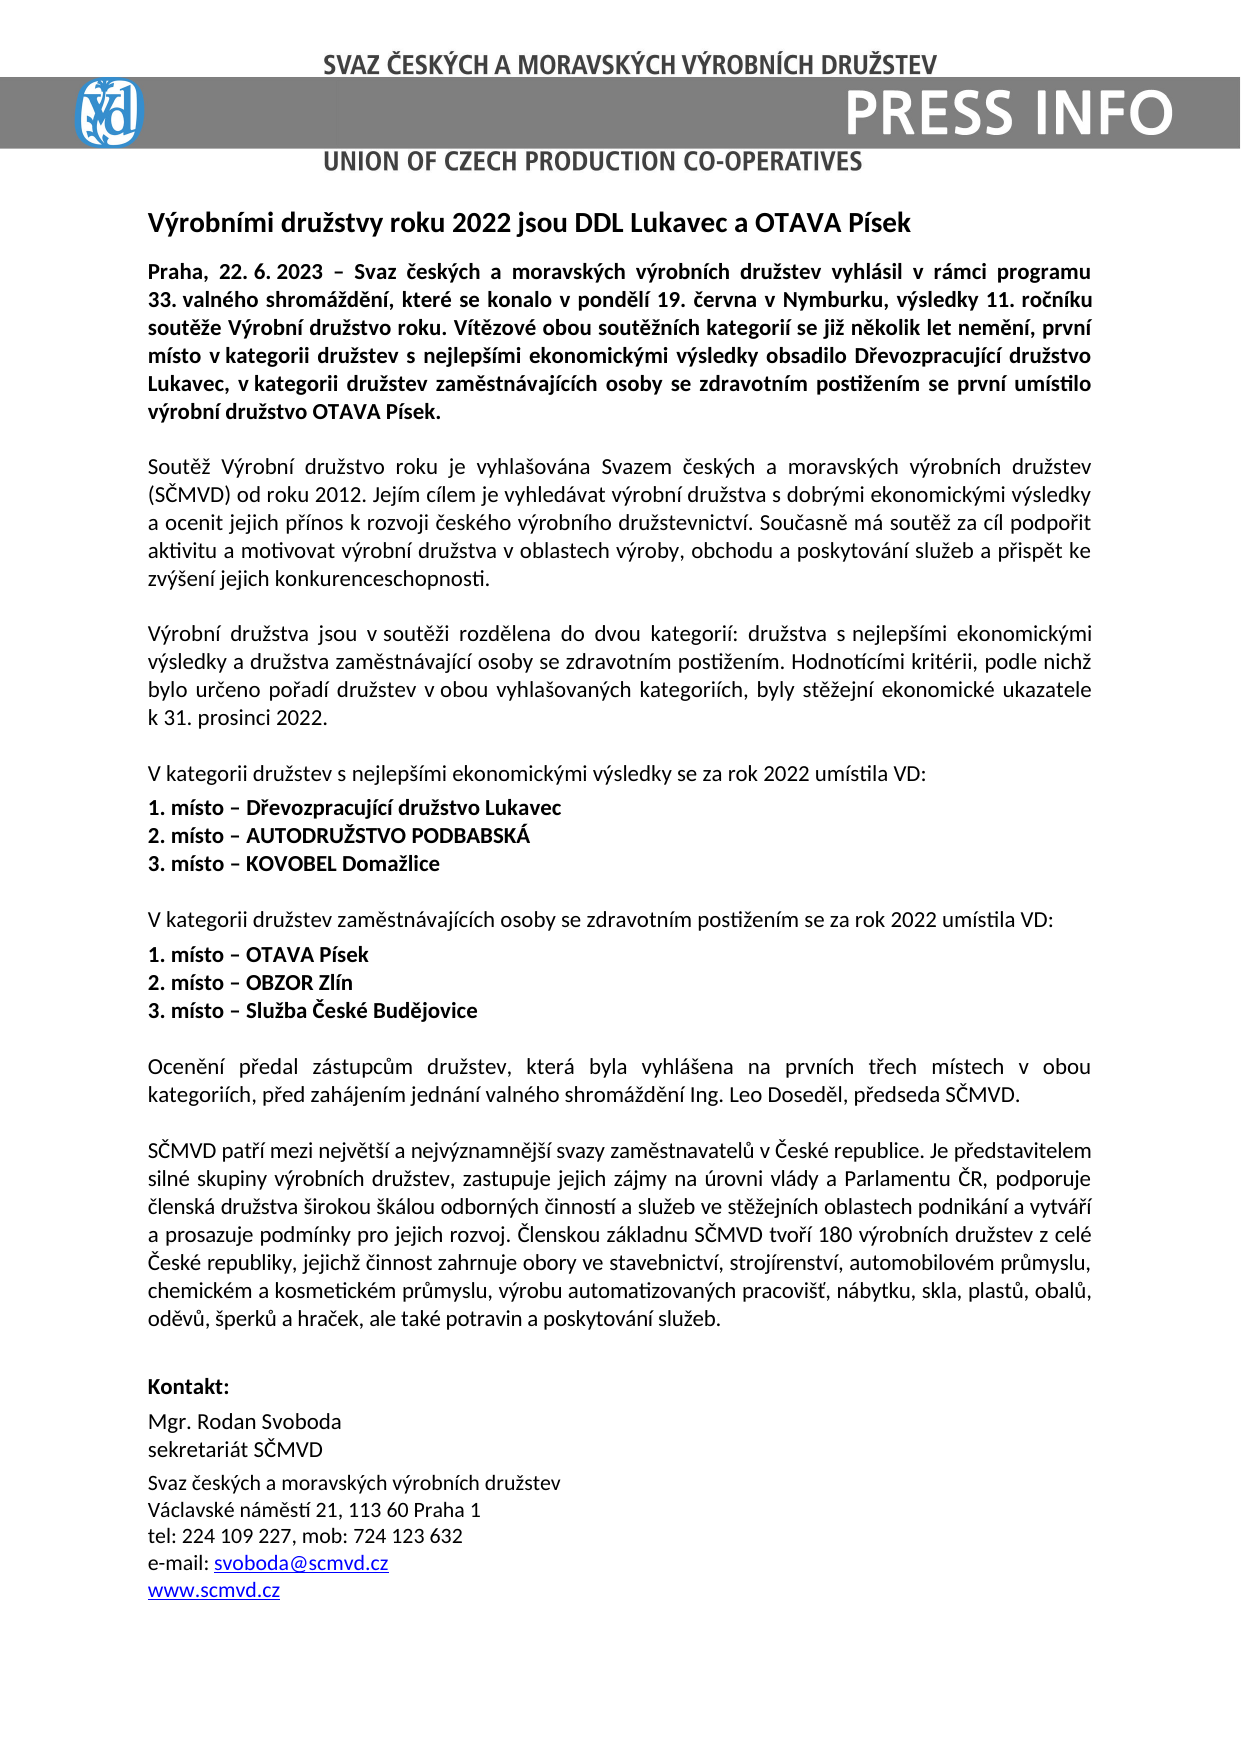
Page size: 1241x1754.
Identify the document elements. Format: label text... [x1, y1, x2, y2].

text 2. místo – AUTODRUŽSTVO PODBABSKÁ [148, 821, 1093, 849]
text Svaz českých a moravských výrobních družstev [148, 1469, 1093, 1496]
text e-mail: svoboda@scmvd.cz [148, 1549, 1093, 1576]
text 3. místo – Služba České Budějovice [148, 996, 1093, 1024]
text 1. místo – Dřevozpracující družstvo Lukavec [148, 793, 1093, 821]
text Praha, 22. 6. 2023 – Svaz českých a moravských výrobních družstev vyhlásil v rámci programu 33. valného shromáždění, které se konalo v pondělí 19. června v Nymburku, výsledky 11. ročníku soutěže Výrobní družstvo roku. Vítězové obou soutěžních kategorií se již několik let nemění, první místo v kategorii družstev s nejlepšími ekonomickými výsledky obsadilo Dřevozpracující družstvo Lukavec, v kategorii družstev zaměstnávajících osoby se zdravotním postižením se první umístilo výrobní družstvo OTAVA Písek. [148, 257, 1093, 426]
text V kategorii družstev s nejlepšími ekonomickými výsledky se za rok 2022 umístila VD: [148, 759, 1093, 787]
text SČMVD patří mezi největší a nejvýznamnější svazy zaměstnavatelů v České republice. Je představitelem silné skupiny výrobních družstev, zastupuje jejich zájmy na úrovni vlády a Parlamentu ČR, podporuje členská družstva širokou škálou odborných činností a služeb ve stěžejních oblastech podnikání a vytváří a prosazuje podmínky pro jejich rozvoj. Členskou základnu SČMVD tvoří 180 výrobních družstev z celé České republiky, jejichž činnost zahrnuje obory ve stavebnictví, strojírenství, automobilovém průmyslu, chemickém a kosmetickém průmyslu, výrobu automatizovaných pracovišť, nábytku, skla, plastů, obalů, oděvů, šperků a hraček, ale také potravin a poskytování služeb. [148, 1136, 1093, 1332]
text 3. místo – KOVOBEL Domažlice [148, 849, 1093, 877]
text 1. místo – OTAVA Písek [148, 940, 1093, 968]
text V kategorii družstev zaměstnávajících osoby se zdravotním postižením se za rok 2022 umístila VD: [148, 905, 1093, 933]
text Ocenění předal zástupcům družstev, která byla vyhlášena na prvních třech místech v obou kategoriích, před zahájením jednání valného shromáždění Ing. Leo Doseděl, předseda SČMVD. [148, 1052, 1093, 1108]
text Výrobními družstvy roku 2022 jsou DDL Lukavec a OTAVA Písek [148, 204, 1093, 239]
picture [0, 12, 1241, 181]
text sekretariát SČMVD [148, 1435, 1093, 1463]
text Mgr. Rodan Svoboda [148, 1407, 1093, 1435]
text tel: 224 109 227, mob: 724 123 632 [148, 1522, 1093, 1549]
text Kontakt: [148, 1372, 1093, 1401]
text 2. místo – OBZOR Zlín [148, 968, 1093, 996]
text Soutěž Výrobní družstvo roku je vyhlašována Svazem českých a moravských výrobních družstev (SČMVD) od roku 2012. Jejím cílem je vyhledávat výrobní družstva s dobrými ekonomickými výsledky a ocenit jejich přínos k rozvoji českého výrobního družstevnictví. Současně má soutěž za cíl podpořit aktivitu a motivovat výrobní družstva v oblastech výroby, obchodu a poskytování služeb a přispět ke zvýšení jejich konkurenceschopnosti. [148, 452, 1093, 592]
text Výrobní družstva jsou v soutěži rozdělena do dvou kategorií: družstva s nejlepšími ekonomickými výsledky a družstva zaměstnávající osoby se zdravotním postižením. Hodnotícími kritérii, podle nichž bylo určeno pořadí družstev v obou vyhlašovaných kategoriích, byly stěžejní ekonomické ukazatele k 31. prosinci 2022. [148, 619, 1093, 731]
text Václavské náměstí 21, 113 60 Praha 1 [148, 1496, 1093, 1522]
text www.scmvd.cz [148, 1576, 1093, 1602]
